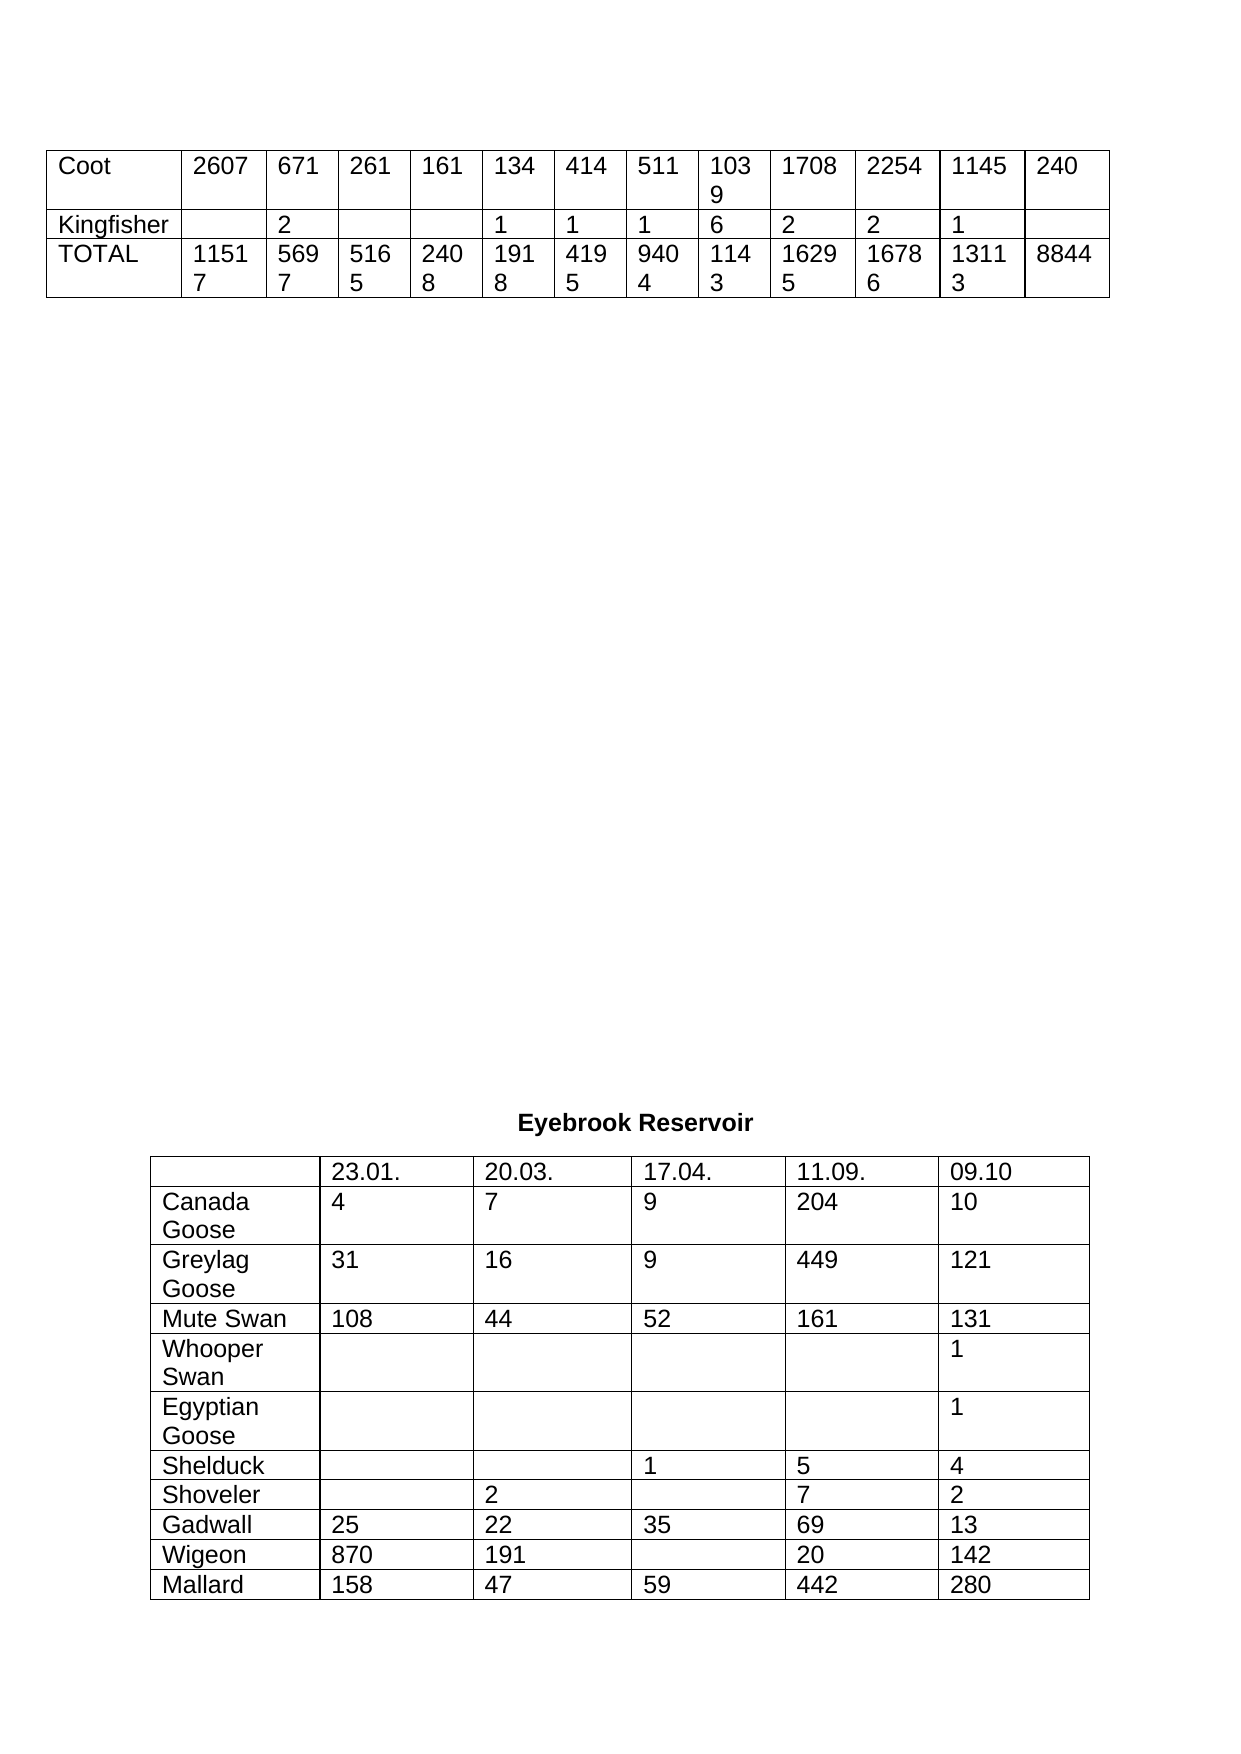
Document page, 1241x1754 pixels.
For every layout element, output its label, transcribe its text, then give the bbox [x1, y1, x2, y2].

table_cell Greylag Goose [151, 1245, 319, 1303]
table_cell 8844 [1026, 239, 1109, 297]
table_cell [339, 210, 410, 238]
table_cell 2607 [182, 151, 266, 208]
table_cell [632, 1334, 785, 1391]
table_cell 31 [321, 1245, 473, 1303]
table_cell 511 [627, 151, 698, 208]
table_cell 1039 [699, 151, 770, 208]
table_cell 2 [939, 1480, 1089, 1509]
table_cell 1 [939, 1334, 1089, 1391]
table_cell [411, 210, 482, 238]
table_cell 2 [267, 210, 338, 238]
table_header 23.01. [321, 1157, 473, 1186]
table_cell 44 [474, 1304, 631, 1332]
table_header 09.10 [939, 1157, 1089, 1186]
text Eyebrook Reservoir [150, 1108, 1090, 1137]
table_cell 161 [786, 1304, 938, 1332]
table_cell 5 [786, 1451, 938, 1479]
table_cell [321, 1451, 473, 1479]
table_cell 1 [627, 210, 698, 238]
table_cell 47 [474, 1570, 631, 1598]
table_cell 9 [632, 1187, 785, 1244]
table_cell 22 [474, 1510, 631, 1539]
table_cell Mute Swan [151, 1304, 319, 1332]
table_cell 35 [632, 1510, 785, 1539]
table_cell 671 [267, 151, 338, 208]
table_cell TOTAL [47, 239, 181, 297]
table_cell 4 [939, 1451, 1089, 1479]
table_header 20.03. [474, 1157, 631, 1186]
table_cell 16 [474, 1245, 631, 1303]
table_cell 1 [939, 1392, 1089, 1449]
table_cell [321, 1334, 473, 1391]
table_cell 20 [786, 1540, 938, 1569]
table_cell 1143 [699, 239, 770, 297]
table_cell 204 [786, 1187, 938, 1244]
table_header 17.04. [632, 1157, 785, 1186]
table_cell 1918 [483, 239, 554, 297]
table_cell 442 [786, 1570, 938, 1598]
table_cell 449 [786, 1245, 938, 1303]
table_cell 10 [939, 1187, 1089, 1244]
table_cell [786, 1392, 938, 1449]
table_cell 2254 [856, 151, 939, 208]
table_cell 52 [632, 1304, 785, 1332]
table_cell [182, 210, 266, 238]
table_cell 25 [321, 1510, 473, 1539]
table_cell 134 [483, 151, 554, 208]
table_cell 2 [474, 1480, 631, 1509]
table_cell 870 [321, 1540, 473, 1569]
table_cell Whooper Swan [151, 1334, 319, 1391]
table_cell [474, 1392, 631, 1449]
table_cell 414 [555, 151, 626, 208]
table_cell 7 [474, 1187, 631, 1244]
table_cell [474, 1334, 631, 1391]
table_header [151, 1157, 319, 1186]
table_cell 191 [474, 1540, 631, 1569]
table_cell 2408 [411, 239, 482, 297]
table_cell 16786 [856, 239, 939, 297]
table_cell Mallard [151, 1570, 319, 1598]
table_cell 261 [339, 151, 410, 208]
table_cell 5697 [267, 239, 338, 297]
table_cell 121 [939, 1245, 1089, 1303]
table_cell 161 [411, 151, 482, 208]
table_cell 240 [1026, 151, 1109, 208]
table_cell 59 [632, 1570, 785, 1598]
table_cell Kingfisher [47, 210, 181, 238]
table_cell 1 [941, 210, 1024, 238]
table_cell 158 [321, 1570, 473, 1598]
table_cell 13 [939, 1510, 1089, 1539]
table_cell 280 [939, 1570, 1089, 1598]
table_cell Shelduck [151, 1451, 319, 1479]
table_cell 4195 [555, 239, 626, 297]
table_cell 2 [856, 210, 939, 238]
table_cell Gadwall [151, 1510, 319, 1539]
table_cell 131 [939, 1304, 1089, 1332]
table_cell [474, 1451, 631, 1479]
table_cell Wigeon [151, 1540, 319, 1569]
table_cell 16295 [771, 239, 855, 297]
table_cell [1026, 210, 1109, 238]
table_cell 2 [771, 210, 855, 238]
table_cell Canada Goose [151, 1187, 319, 1244]
table_header 11.09. [786, 1157, 938, 1186]
table_cell [632, 1392, 785, 1449]
table_cell 69 [786, 1510, 938, 1539]
table_cell 1 [632, 1451, 785, 1479]
table_cell Coot [47, 151, 181, 208]
table_cell 7 [786, 1480, 938, 1509]
table_cell 9404 [627, 239, 698, 297]
table_cell [632, 1540, 785, 1569]
table_cell 1 [555, 210, 626, 238]
table_cell 6 [699, 210, 770, 238]
table_cell [321, 1392, 473, 1449]
table_cell 13113 [941, 239, 1024, 297]
table_cell Egyptian Goose [151, 1392, 319, 1449]
table_cell 4 [321, 1187, 473, 1244]
table_cell Shoveler [151, 1480, 319, 1509]
table_cell 1145 [941, 151, 1024, 208]
table_cell [321, 1480, 473, 1509]
table_cell 1 [483, 210, 554, 238]
table_cell 9 [632, 1245, 785, 1303]
table_cell [786, 1334, 938, 1391]
table_cell 1708 [771, 151, 855, 208]
table_cell 5165 [339, 239, 410, 297]
table_cell 108 [321, 1304, 473, 1332]
table_cell 11517 [182, 239, 266, 297]
table_cell 142 [939, 1540, 1089, 1569]
table_cell [632, 1480, 785, 1509]
